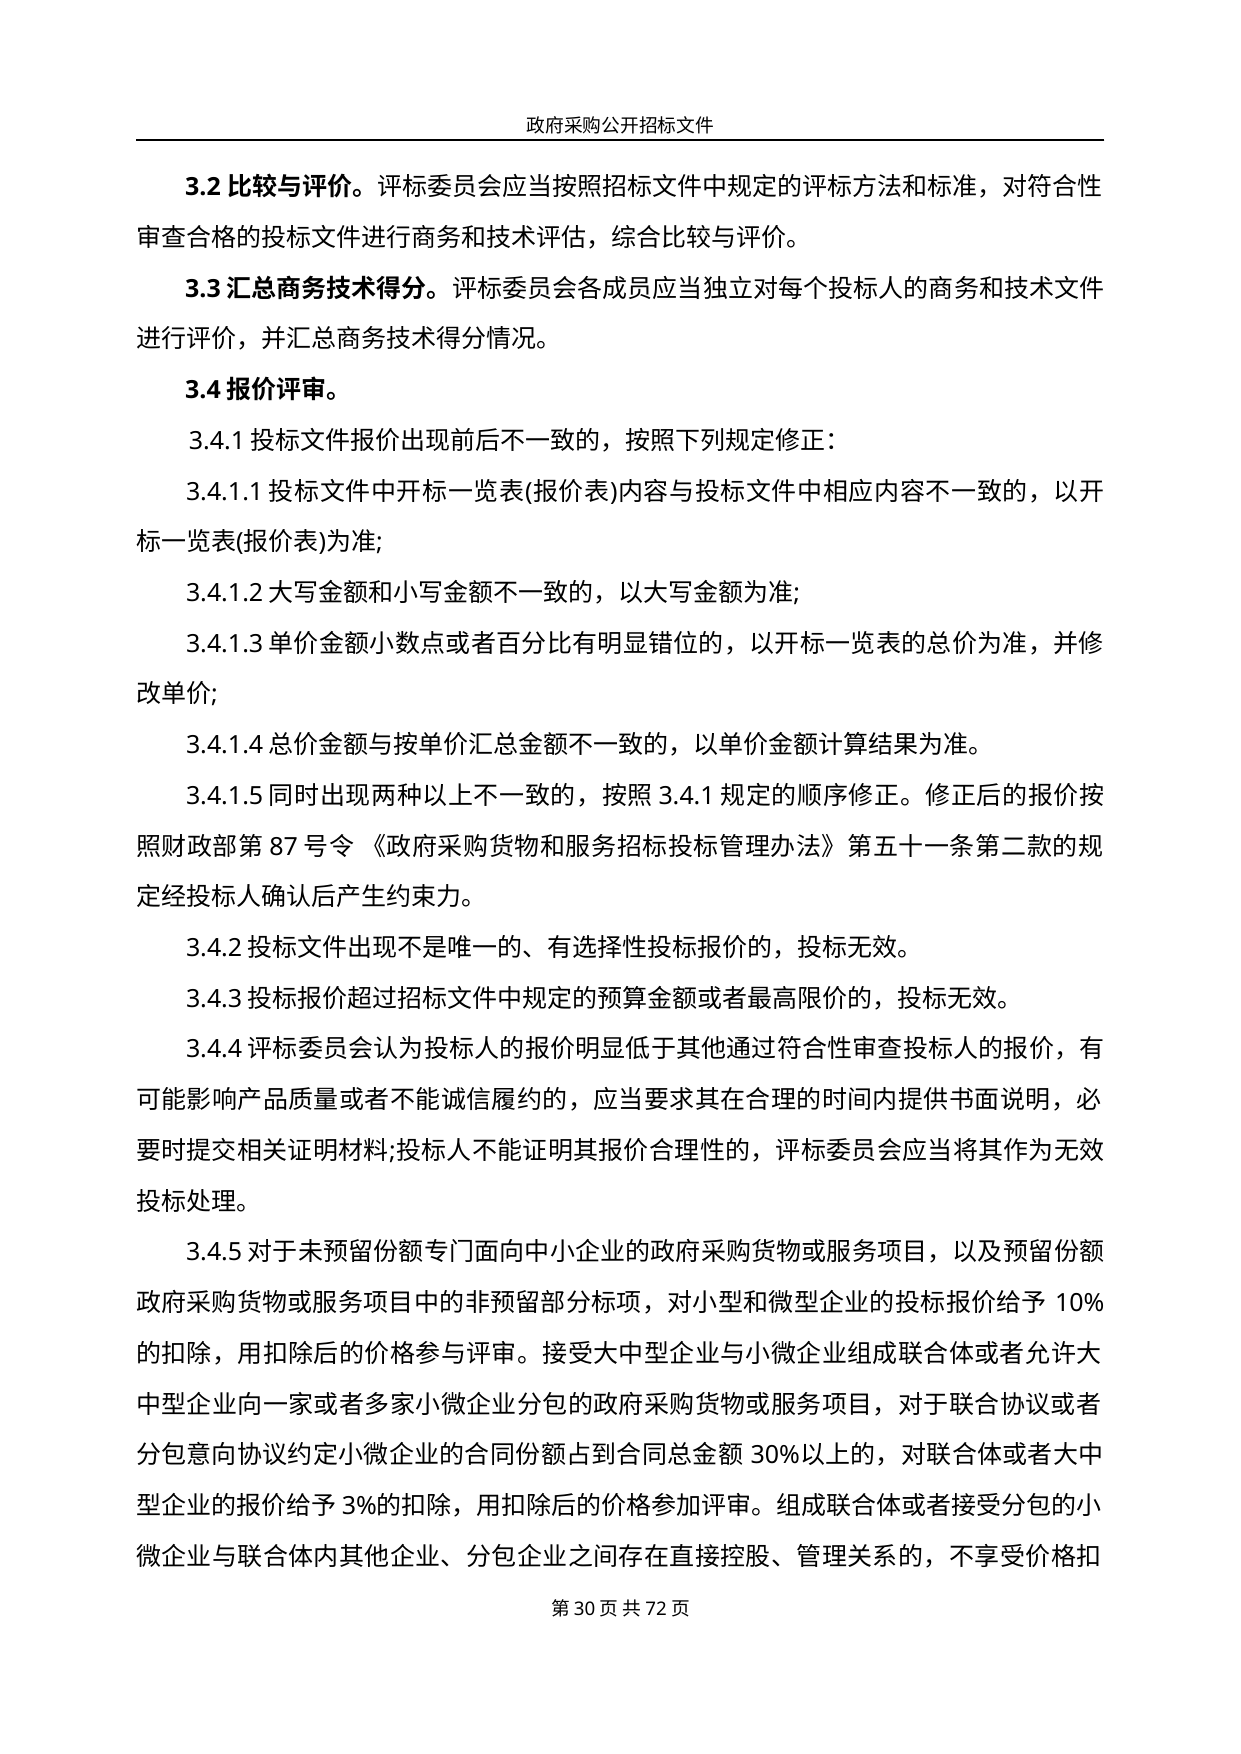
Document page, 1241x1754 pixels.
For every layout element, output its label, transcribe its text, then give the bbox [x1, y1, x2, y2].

text 3.4.1.1投标文件中开标一览表(报价表)内容与投标文件中相应内容不一致的，以开标一览表(报价表)为准; [136, 471, 1104, 558]
text 3.4.1.4总价金额与按单价汇总金额不一致的，以单价金额计算结果为准。 [136, 724, 1104, 761]
text 3.4.2投标文件出现不是唯一的、有选择性投标报价的，投标无效。 [136, 927, 1104, 964]
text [136, 1232, 1104, 1572]
text 3.4.1.3单价金额小数点或者百分比有明显错位的，以开标一览表的总价为准，并修改单价; [136, 623, 1104, 710]
text 3.4.1.5同时出现两种以上不一致的，按照3.4.1规定的顺序修正。修正后的报价按照财政部第87号令 《政府采购货物和服务招标投标管理办法》第五十一条第二款的规定经投标人确认后产生约束力。 [136, 775, 1104, 913]
text 3.4.4评标委员会认为投标人的报价明显低于其他通过符合性审查投标人的报价，有可能影响产品质量或者不能诚信履约的，应当要求其在合理的时间内提供书面说明，必要时提交相关证明材料;投标人不能证明其报价合理性的，评标委员会应当将其作为无效投标处理。 [136, 1029, 1104, 1217]
text 3.3汇总商务技术得分。评标委员会各成员应当独立对每个投标人的商务和技术文件进行评价，并汇总商务技术得分情况。 [136, 268, 1104, 355]
text 3.2 比较与评价。评标委员会应当按照招标文件中规定的评标方法和标准，对符合性审查合格的投标文件进行商务和技术评估，综合比较与评价。 [136, 167, 1104, 253]
text 3.4报价评审。 [136, 369, 1104, 406]
text 3.4.1投标文件报价出现前后不一致的，按照下列规定修正： [136, 420, 1104, 456]
text 3.4.3投标报价超过招标文件中规定的预算金额或者最高限价的，投标无效。 [136, 978, 1104, 1014]
text 3.4.1.2大写金额和小写金额不一致的，以大写金额为准; [136, 572, 1104, 609]
